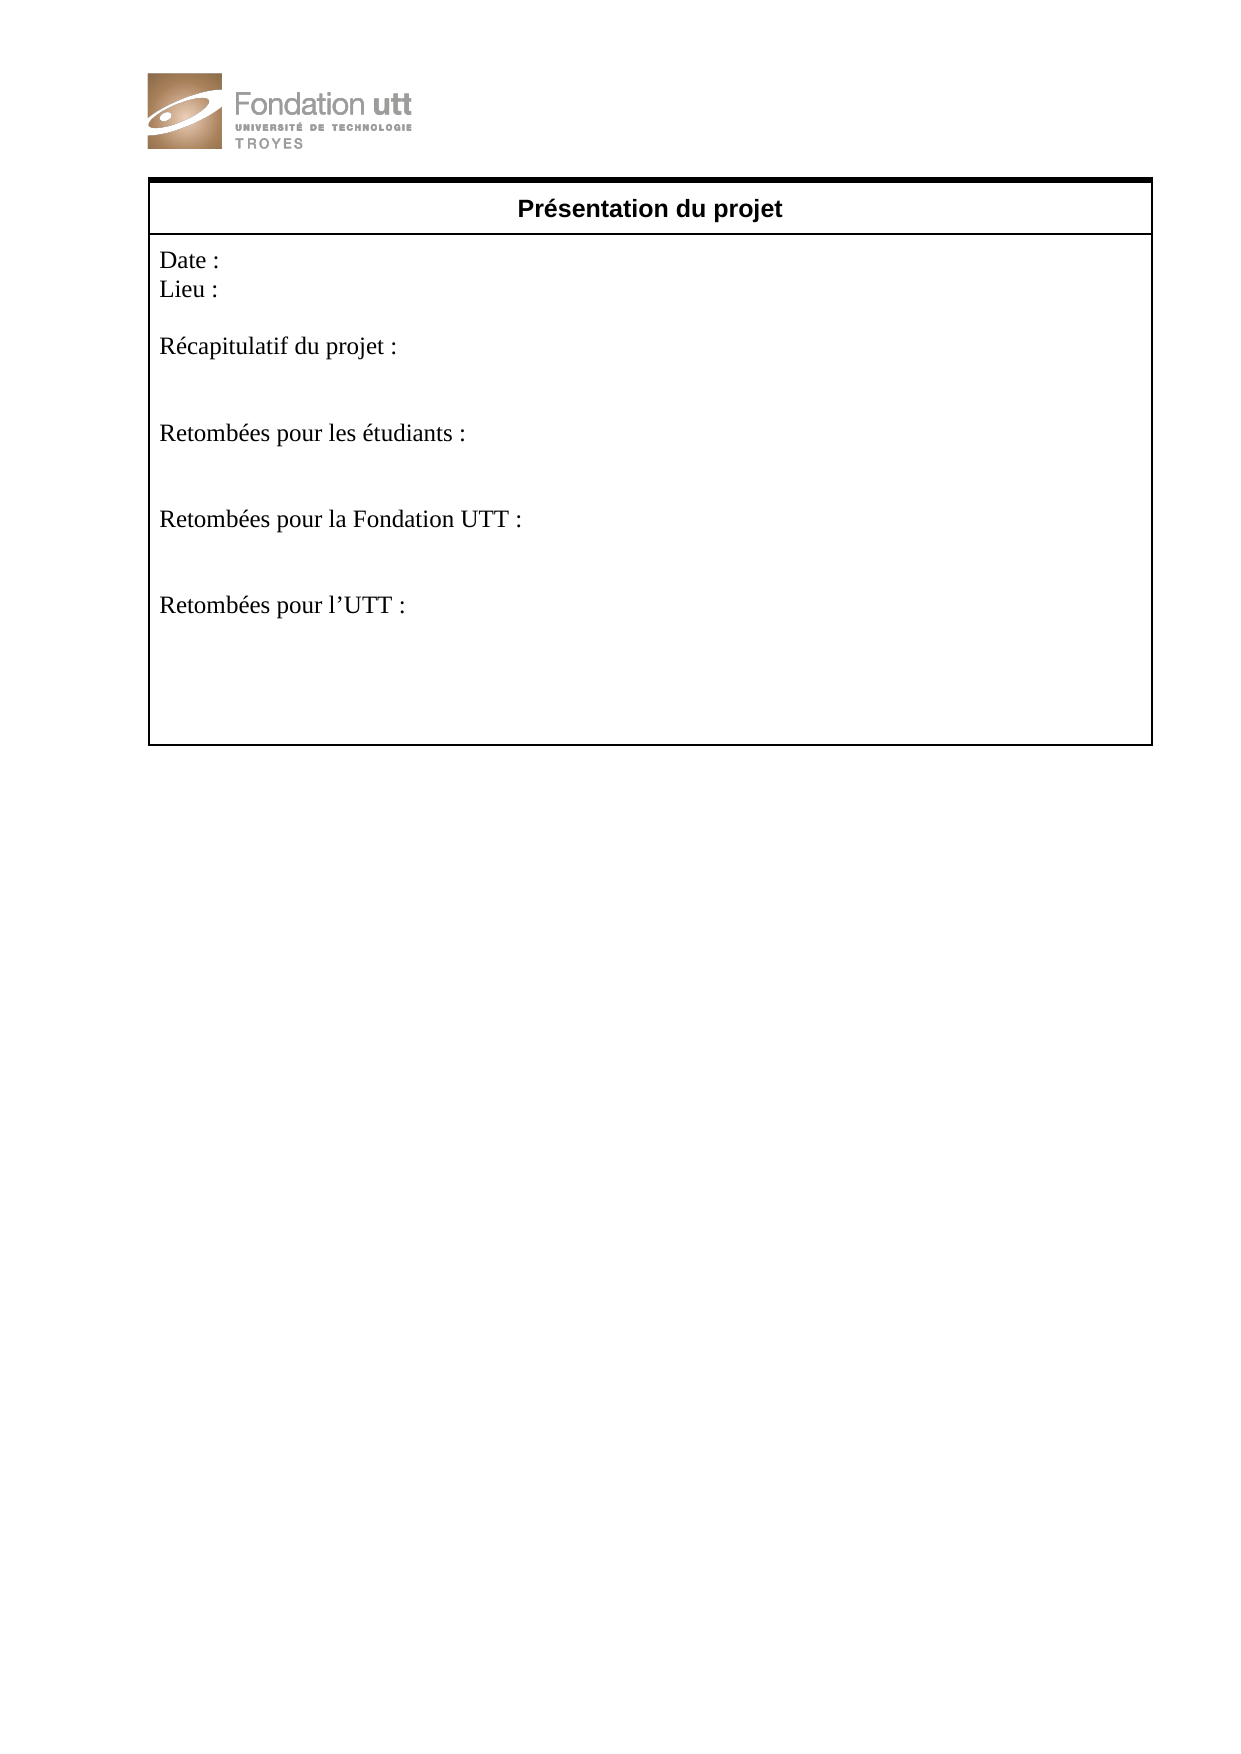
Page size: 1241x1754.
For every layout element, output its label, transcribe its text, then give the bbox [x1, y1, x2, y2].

picture [147, 73, 412, 149]
table_header Présentation du projet [150, 183, 1151, 233]
table_cell Date : Lieu : Récapitulatif du projet : Retombées pour les étudiants : Retombées pour la Fondation UTT : Retombées pour l’UTT : [150, 235, 1151, 744]
